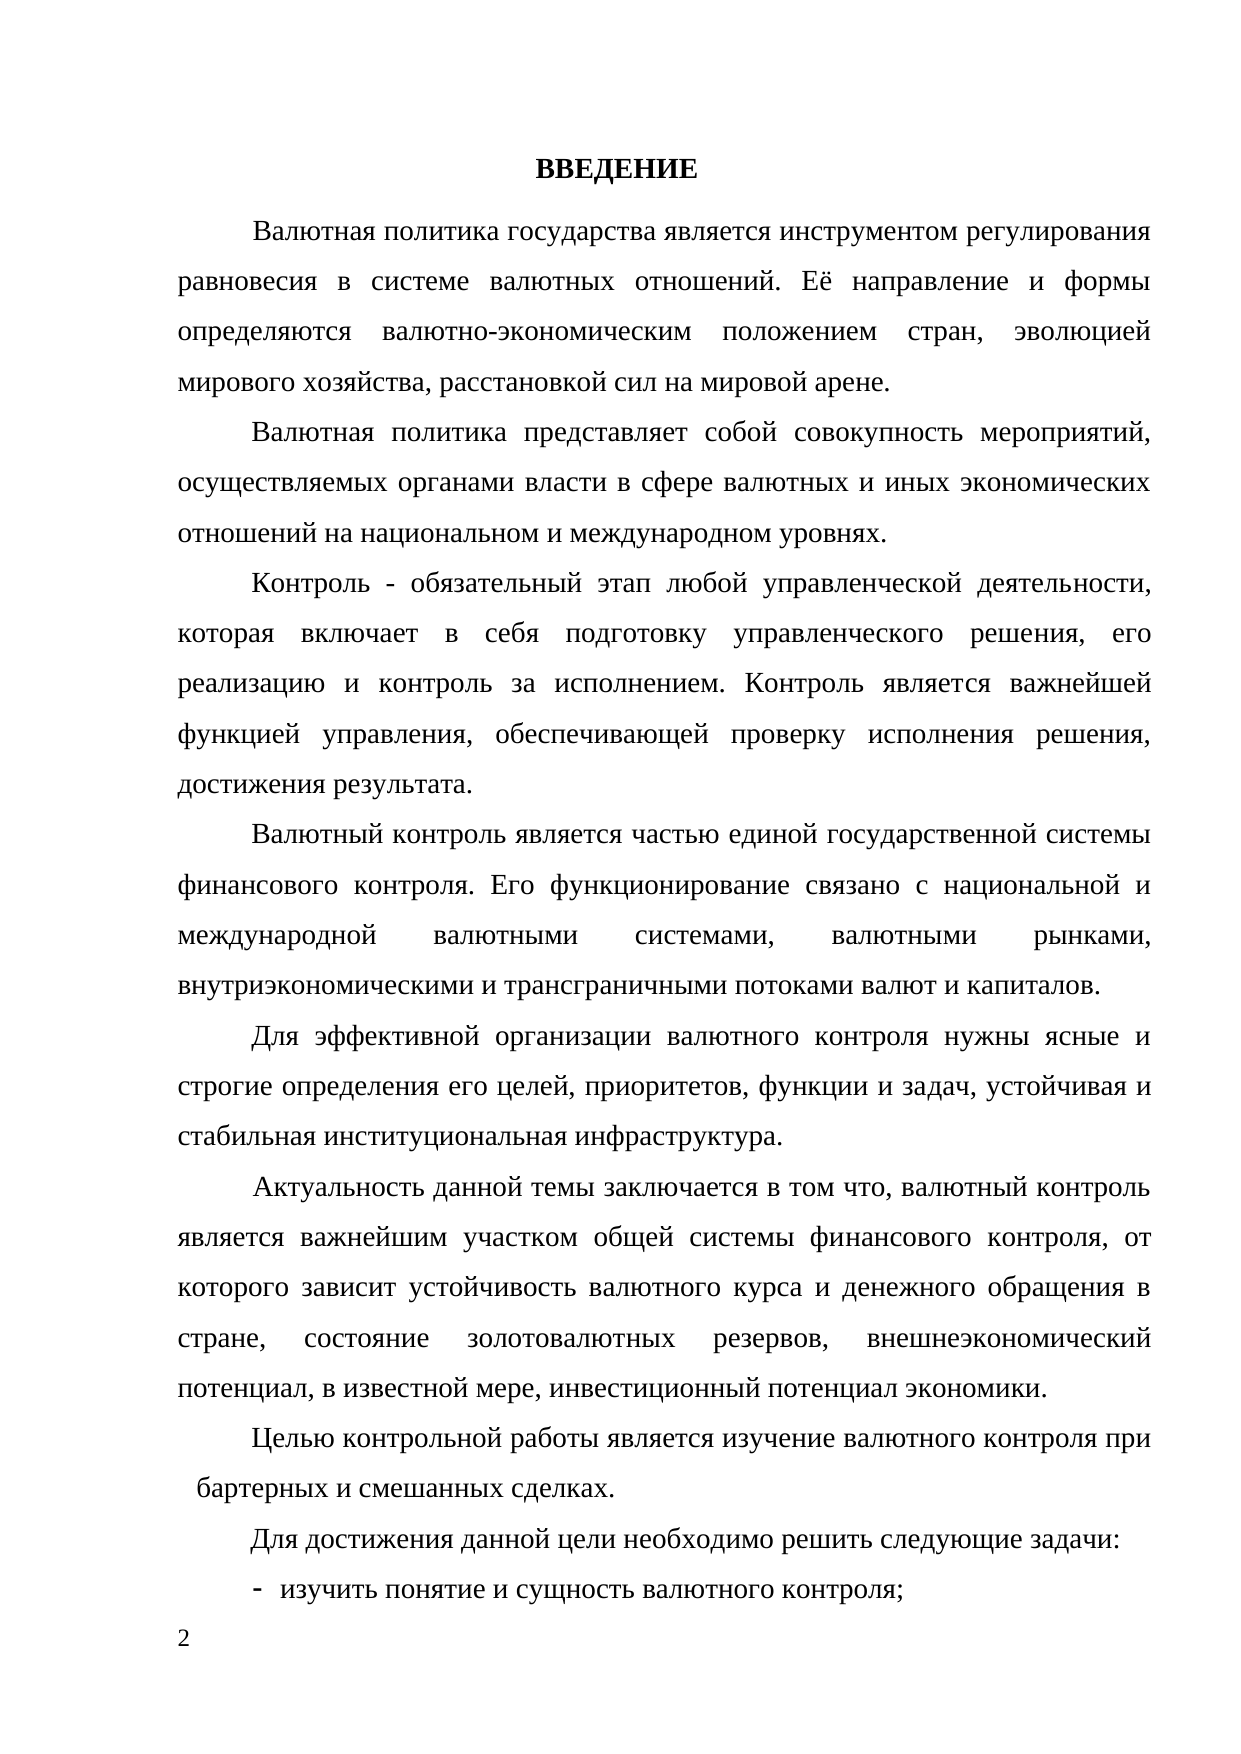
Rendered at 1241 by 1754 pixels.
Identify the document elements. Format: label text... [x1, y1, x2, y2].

text Для эффективной организации валютного контроля нужны ясные и строгие определения его целей, приоритетов, функции и задач, устойчивая и стабильная институциональная инфраструктура. [177, 1018, 1152, 1152]
list изучить понятие и сущность валютного контроля; [177, 1571, 1152, 1605]
text Валютная политика государства является инструментом регулирования равновесия в системе валютных отношений. Её направление и формы определяются валютно-экономическим положением стран, эволюцией мирового хозяйства, расстановкой сил на мировой арене. Валютная политика представляет собой совокупность мероприятий, осуществляемых органами власти в сфере валютных и иных экономических отношений на национальном и международном уровнях. Контроль - обязательный этап любой управленческой деятельности, которая включает в себя подготовку управленческого решения, его реализацию и контроль за исполнением. Контроль является важнейшей функцией управления, обеспечивающей проверку исполнения решения, достижения результата. Валютный контроль является частью единой государственной системы финансового контроля. Его функционирование связано с национальной и международной валютными системами, валютными рынками, внутриэкономическими и трансграничными потоками валют и капиталов. [177, 213, 1152, 1001]
text Для достижения данной цели необходимо решить следующие задачи: [177, 1521, 1152, 1554]
text Целью контрольной работы является изучение валютного контроля при бартерных и смешанных сделках. [196, 1420, 1152, 1504]
text ВВЕДЕНИЕ [177, 152, 1152, 185]
text Актуальность данной темы заключается в том что, валютный контроль является важнейшим участком общей системы финансового контроля, от которого зависит устойчивость валютного курса и денежного обращения в стране, состояние золотовалютных резервов, внешнеэкономический потенциал, в известной мере, инвестиционный потенциал экономики. [177, 1169, 1152, 1403]
